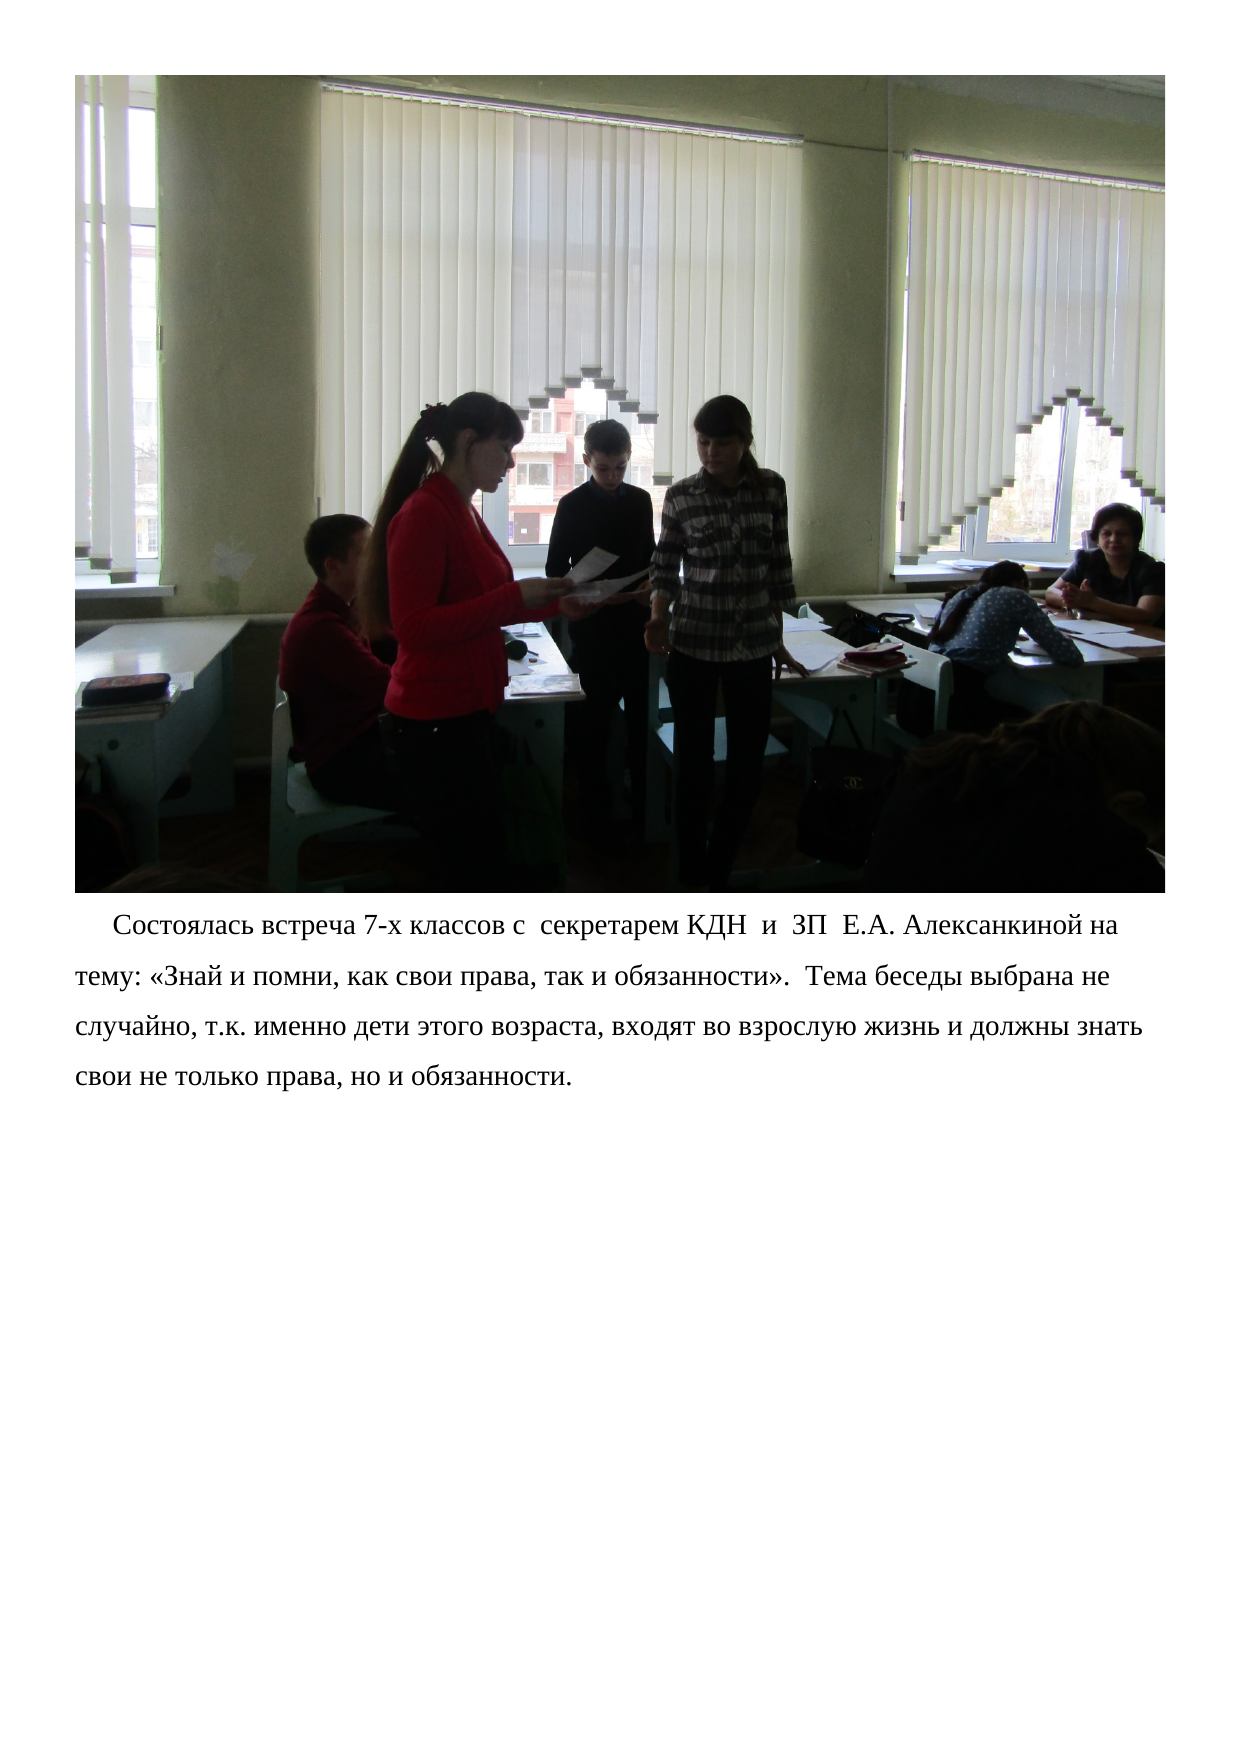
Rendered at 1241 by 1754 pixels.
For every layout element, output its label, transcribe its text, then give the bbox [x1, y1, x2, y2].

text Состоялась встреча 7-х классов с секретарем КДН и ЗП Е.А. Алексанкиной на тему: «Знай и помни, как свои права, так и обязанности». Тема беседы выбрана не случайно, т.к. именно дети этого возраста, входят во взрослую жизнь и должны знать свои не только права, но и обязанности. [75, 907, 1165, 1092]
picture [75, 75, 1166, 893]
